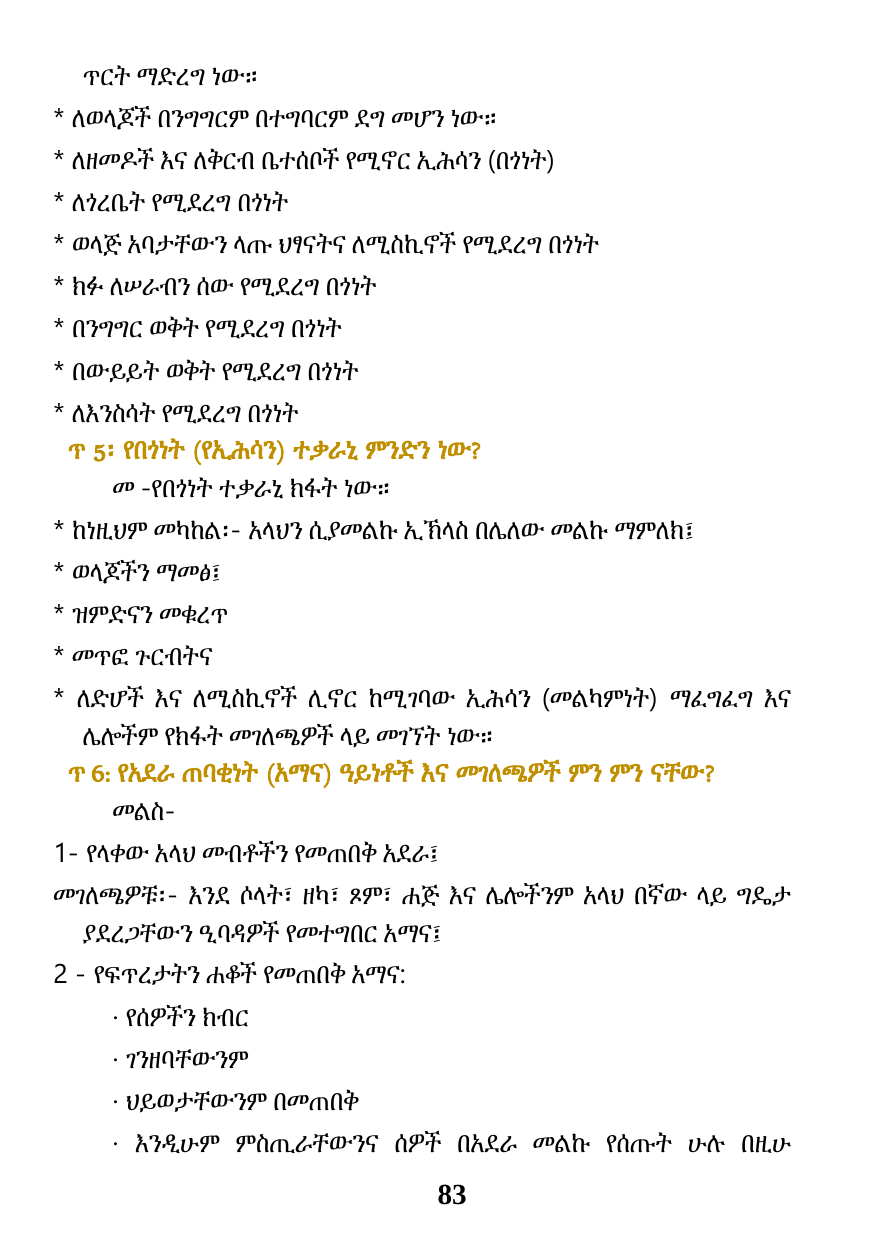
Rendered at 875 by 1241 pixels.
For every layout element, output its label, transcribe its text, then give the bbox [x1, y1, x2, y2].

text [53, 59, 791, 92]
text መገለጫዎቹ፡- እንደ ሶላት፣ ዘካ፣ ጾም፣ ሐጅ እና ሌሎችንም አላህ በኛው ላይ ግዴታ ያደረጋቸውን ዒባዳዎች የመተግበር አማና፤ [53, 874, 791, 949]
text * ከነዚህም መካከል፡- አላህን ሲያመልኩ ኢኽላስ በሌለው መልኩ ማምለክ፤ [53, 509, 791, 546]
text መ -የበጎነት ተቃራኒ ክፋት ነው። [83, 467, 791, 504]
text * ወላጆችን ማመፅ፤ [53, 551, 791, 588]
text * ለዘመዶች እና ለቅርብ ቤተሰቦች የሚኖር ኢሕሳን (በጎነት) [53, 139, 791, 176]
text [83, 1123, 791, 1159]
text * ለወላጆች በንግግርም በተግባርም ደግ መሆን ነው። [53, 97, 791, 134]
text 1- የላቀው አላህ መብቶችን የመጠበቅ አደራ፤ [53, 832, 791, 869]
subtitle ጥ 5፡ የበጎነት (የኢሕሳን) ተቃራኒ ምንድን ነው? [68, 434, 791, 463]
text 2 - የፍጥረታትን ሐቆች የመጠበቅ አማና: [53, 954, 791, 991]
text * ለጎረቤት የሚደረግ በጎነት [53, 181, 791, 218]
text መልስ- [83, 790, 791, 827]
text · ገንዘባቸውንም [83, 1038, 791, 1075]
text * በውይይት ወቅት የሚደረግ በጎነት [53, 350, 791, 387]
text · የሰዎችን ክብር [83, 996, 791, 1033]
text * ለድሆች እና ለሚስኪኖች ሊኖር ከሚገባው ኢሕሳን (መልካምነት) ማፈግፈግ እና ሌሎችም የክፋት መገለጫዎች ላይ መገኘት ነው። [53, 678, 791, 753]
text * ክፉ ለሠራብን ሰው የሚደረግ በጎነት [53, 266, 791, 302]
text * በንግግር ወቅት የሚደረግ በጎነት [53, 308, 791, 345]
text * ለእንስሳት የሚደረግ በጎነት [53, 392, 791, 429]
text * ዝምድናን መቁረጥ [53, 593, 791, 630]
subtitle ጥ6: የአደራ ጠባቂነት (አማና) ዓይነቶች እና መገለጫዎች ምን ምን ናቸው? [68, 757, 791, 786]
text * መጥፎ ጉርብትና [53, 636, 791, 672]
text * ወላጅ አባታቸውን ላጡ ህፃናትና ለሚስኪኖች የሚደረግ በጎነት [53, 223, 791, 260]
text · ህይወታቸውንም በመጠበቅ [83, 1081, 791, 1117]
